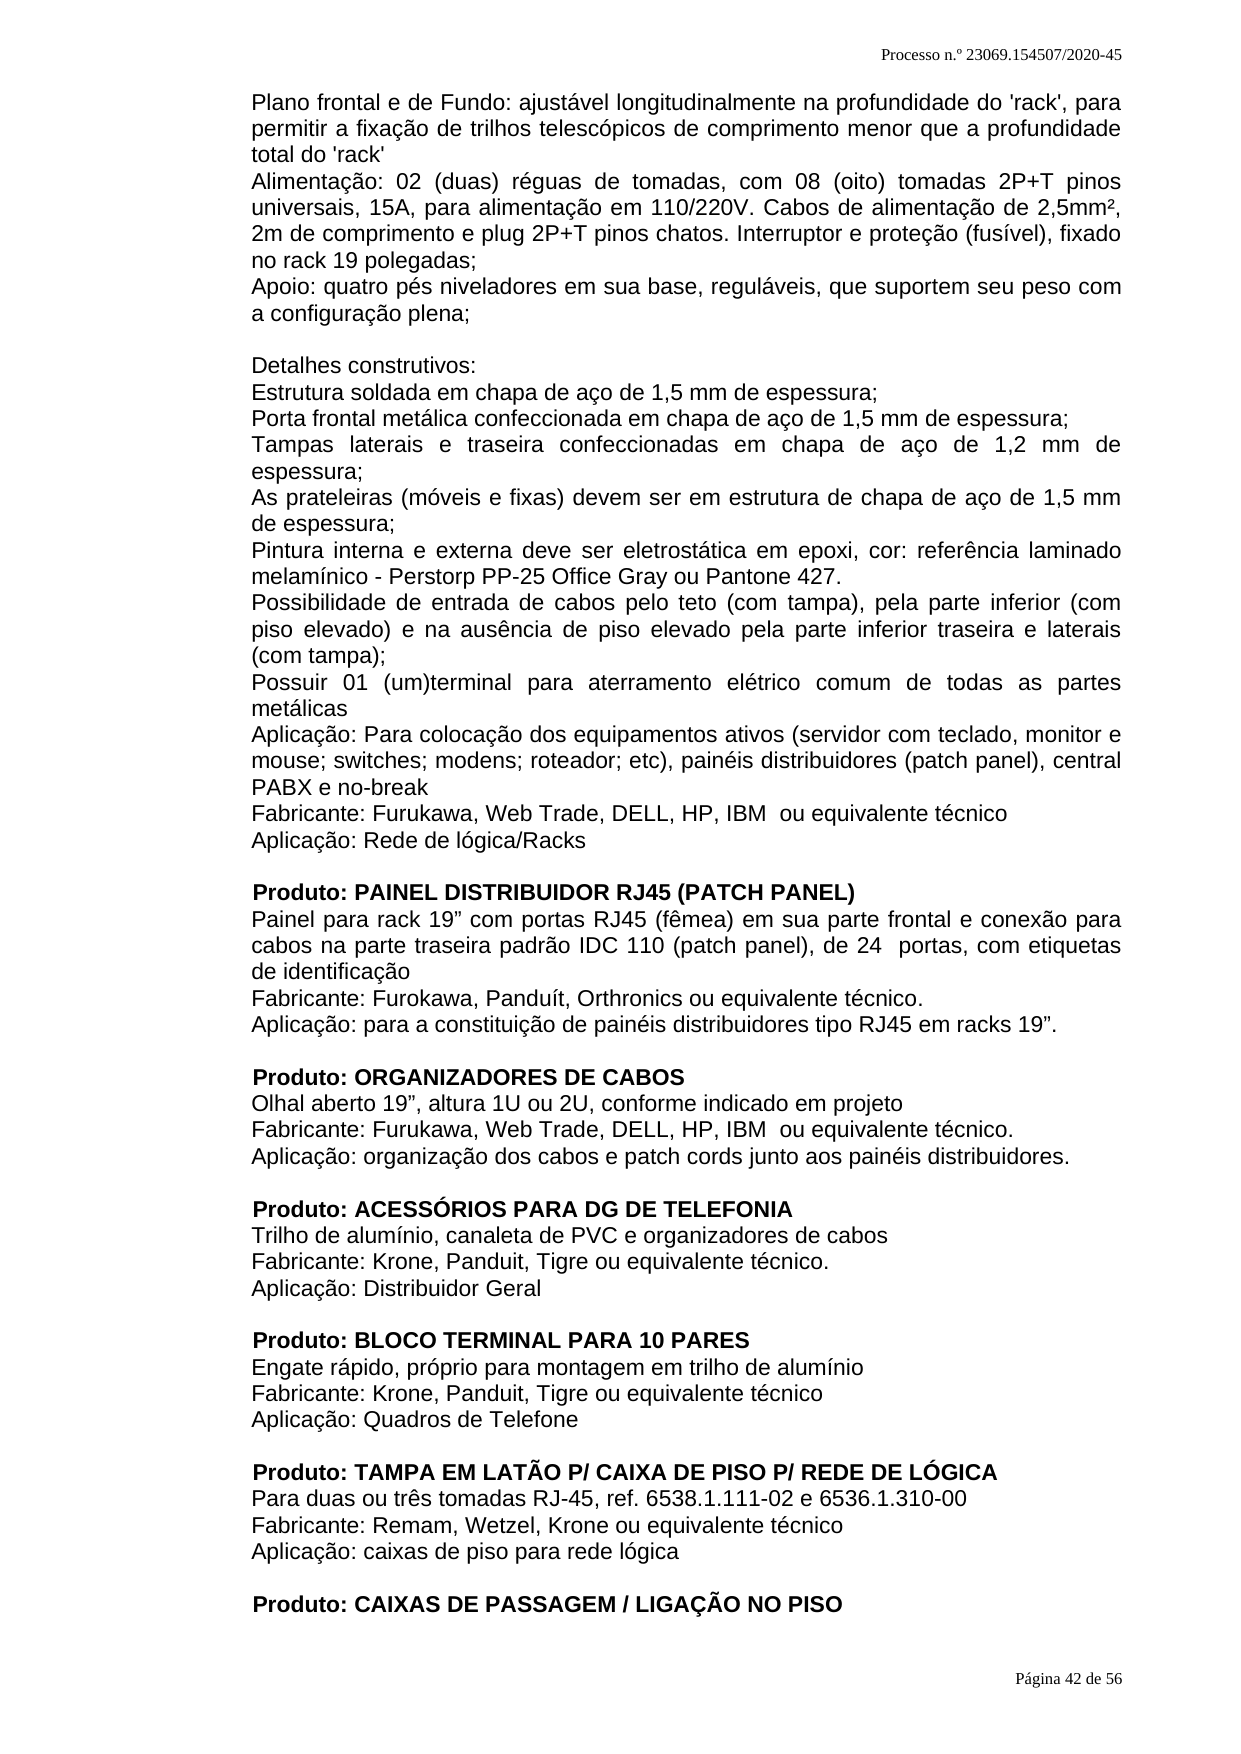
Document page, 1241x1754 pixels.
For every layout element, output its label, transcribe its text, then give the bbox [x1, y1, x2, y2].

text Produto: PAINEL DISTRIBUIDOR RJ45 (PATCH PANEL) [251, 879, 1122, 906]
text Aplicação: organização dos cabos e patch cords junto aos painéis distribuidores. [251, 1143, 1122, 1169]
text Olhal aberto 19”, altura 1U ou 2U, conforme indicado em projeto [251, 1090, 1122, 1116]
text Tampas laterais e traseira confeccionadas em chapa de aço de 1,2 mm de espessura; [251, 431, 1122, 484]
text Estrutura soldada em chapa de aço de 1,5 mm de espessura; [251, 378, 1122, 405]
text Fabricante: Furukawa, Web Trade, DELL, HP, IBM ou equivalente técnico. [251, 1116, 1122, 1143]
text Fabricante: Krone, Panduit, Tigre ou equivalente técnico [251, 1380, 1122, 1406]
text Fabricante: Remam, Wetzel, Krone ou equivalente técnico [251, 1512, 1122, 1538]
text Aplicação: caixas de piso para rede lógica [251, 1538, 1122, 1564]
text Painel para rack 19” com portas RJ45 (fêmea) em sua parte frontal e conexão para cabos na parte traseira padrão IDC 110 (patch panel), de 24 portas, com etiquetas de identificação [251, 906, 1122, 985]
text Pintura interna e externa deve ser eletrostática em epoxi, cor: referência laminado melamínico - Perstorp PP-25 Office Gray ou Pantone 427. [251, 537, 1122, 589]
text Fabricante: Krone, Panduit, Tigre ou equivalente técnico. [251, 1248, 1122, 1274]
text Trilho de alumínio, canaleta de PVC e organizadores de cabos [251, 1222, 1122, 1248]
text Produto: ACESSÓRIOS PARA DG DE TELEFONIA [251, 1196, 1122, 1222]
text Aplicação: Distribuidor Geral [251, 1274, 1122, 1301]
text Plano frontal e de Fundo: ajustável longitudinalmente na profundidade do 'rack', para permitir a fixação de trilhos telescópicos de comprimento menor que a profundidade total do 'rack' [251, 89, 1122, 168]
text Aplicação: Quadros de Telefone [251, 1406, 1122, 1433]
text Aplicação: para a constituição de painéis distribuidores tipo RJ45 em racks 19”. [251, 1011, 1122, 1037]
text Aplicação: Rede de lógica/Racks [251, 827, 1122, 853]
text Produto: TAMPA EM LATÃO P/ CAIXA DE PISO P/ REDE DE LÓGICA [251, 1459, 1122, 1485]
text Produto: CAIXAS DE PASSAGEM / LIGAÇÃO NO PISO [251, 1591, 1122, 1617]
text Possibilidade de entrada de cabos pelo teto (com tampa), pela parte inferior (com piso elevado) e na ausência de piso elevado pela parte inferior traseira e laterais (com tampa); [251, 589, 1122, 668]
text Apoio: quatro pés niveladores em sua base, reguláveis, que suportem seu peso com a configuração plena; [251, 273, 1122, 326]
text Porta frontal metálica confeccionada em chapa de aço de 1,5 mm de espessura; [251, 405, 1122, 431]
text Detalhes construtivos: [251, 352, 1122, 378]
text Produto: ORGANIZADORES DE CABOS [251, 1064, 1122, 1090]
text Engate rápido, próprio para montagem em trilho de alumínio [251, 1354, 1122, 1380]
text Possuir 01 (um)terminal para aterramento elétrico comum de todas as partes metálicas [251, 668, 1122, 721]
text Fabricante: Furukawa, Web Trade, DELL, HP, IBM ou equivalente técnico [251, 800, 1122, 827]
text Aplicação: Para colocação dos equipamentos ativos (servidor com teclado, monitor e mouse; switches; modens; roteador; etc), painéis distribuidores (patch panel), central PABX e no-break [251, 721, 1122, 800]
text Fabricante: Furokawa, Panduít, Orthronics ou equivalente técnico. [251, 985, 1122, 1011]
text As prateleiras (móveis e fixas) devem ser em estrutura de chapa de aço de 1,5 mm de espessura; [251, 484, 1122, 537]
text Para duas ou três tomadas RJ-45, ref. 6538.1.111-02 e 6536.1.310-00 [251, 1485, 1122, 1512]
text Produto: BLOCO TERMINAL PARA 10 PARES [251, 1327, 1122, 1354]
text Alimentação: 02 (duas) réguas de tomadas, com 08 (oito) tomadas 2P+T pinos universais, 15A, para alimentação em 110/220V. Cabos de alimentação de 2,5mm², 2m de comprimento e plug 2P+T pinos chatos. Interruptor e proteção (fusível), fixado no rack 19 polegadas; [251, 168, 1122, 273]
